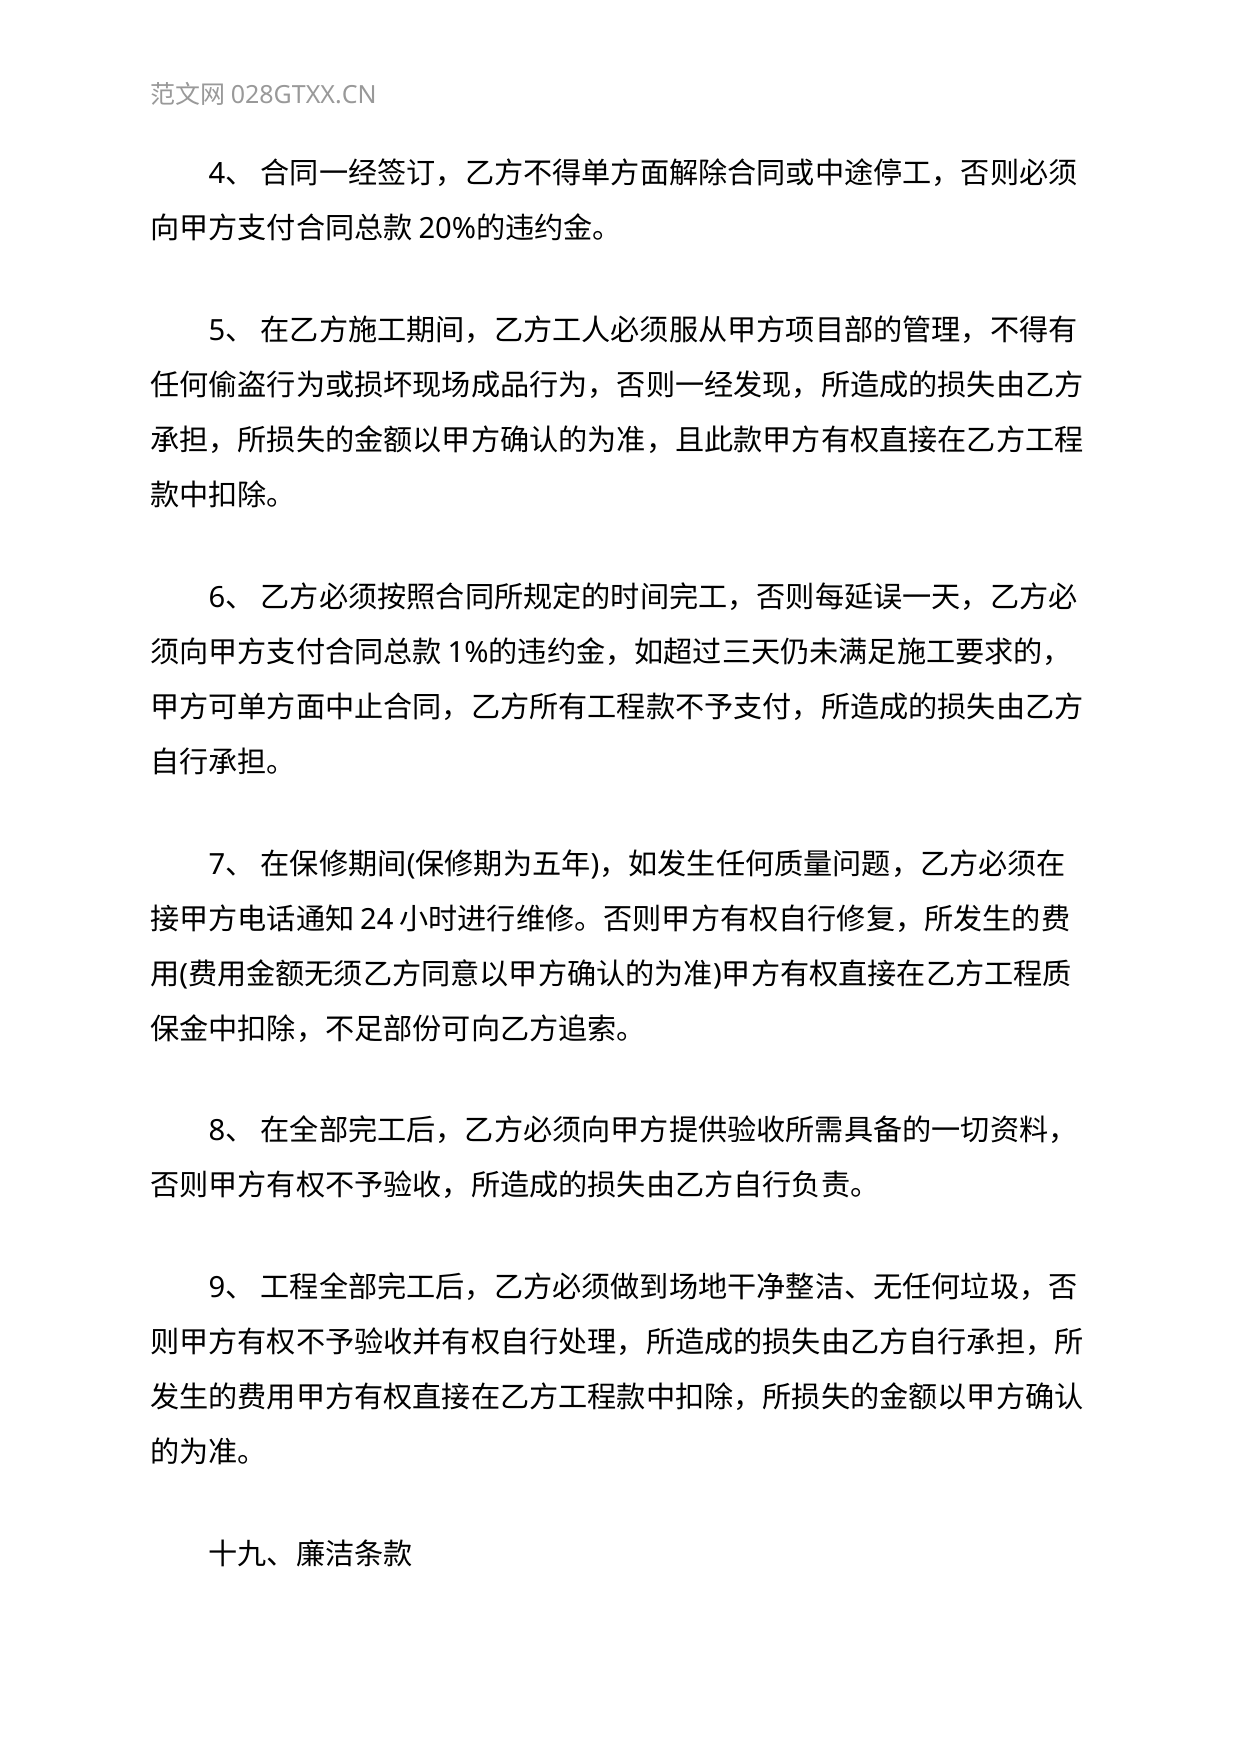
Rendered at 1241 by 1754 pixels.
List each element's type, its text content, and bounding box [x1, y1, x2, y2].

text 十九、廉洁条款 [150, 1530, 1090, 1573]
text 5、 在乙方施工期间，乙方工人必须服从甲方项目部的管理，不得有任何偷盗行为或损坏现场成品行为，否则一经发现，所造成的损失由乙方承担，所损失的金额以甲方确认的为准，且此款甲方有权直接在乙方工程款中扣除。 [150, 307, 1090, 514]
text 7、 在保修期间(保修期为五年)，如发生任何质量问题，乙方必须在接甲方电话通知24小时进行维修。否则甲方有权自行修复，所发生的费用(费用金额无须乙方同意以甲方确认的为准)甲方有权直接在乙方工程质保金中扣除，不足部份可向乙方追索。 [150, 840, 1090, 1047]
text 8、 在全部完工后，乙方必须向甲方提供验收所需具备的一切资料，否则甲方有权不予验收，所造成的损失由乙方自行负责。 [150, 1107, 1090, 1204]
text 6、 乙方必须按照合同所规定的时间完工，否则每延误一天，乙方必须向甲方支付合同总款1%的违约金，如超过三天仍未满足施工要求的，甲方可单方面中止合同，乙方所有工程款不予支付，所造成的损失由乙方自行承担。 [150, 573, 1090, 781]
text 4、 合同一经签订，乙方不得单方面解除合同或中途停工，否则必须向甲方支付合同总款20%的违约金。 [150, 150, 1090, 247]
text 9、 工程全部完工后，乙方必须做到场地干净整洁、无任何垃圾，否则甲方有权不予验收并有权自行处理，所造成的损失由乙方自行承担，所发生的费用甲方有权直接在乙方工程款中扣除，所损失的金额以甲方确认的为准。 [150, 1264, 1090, 1471]
